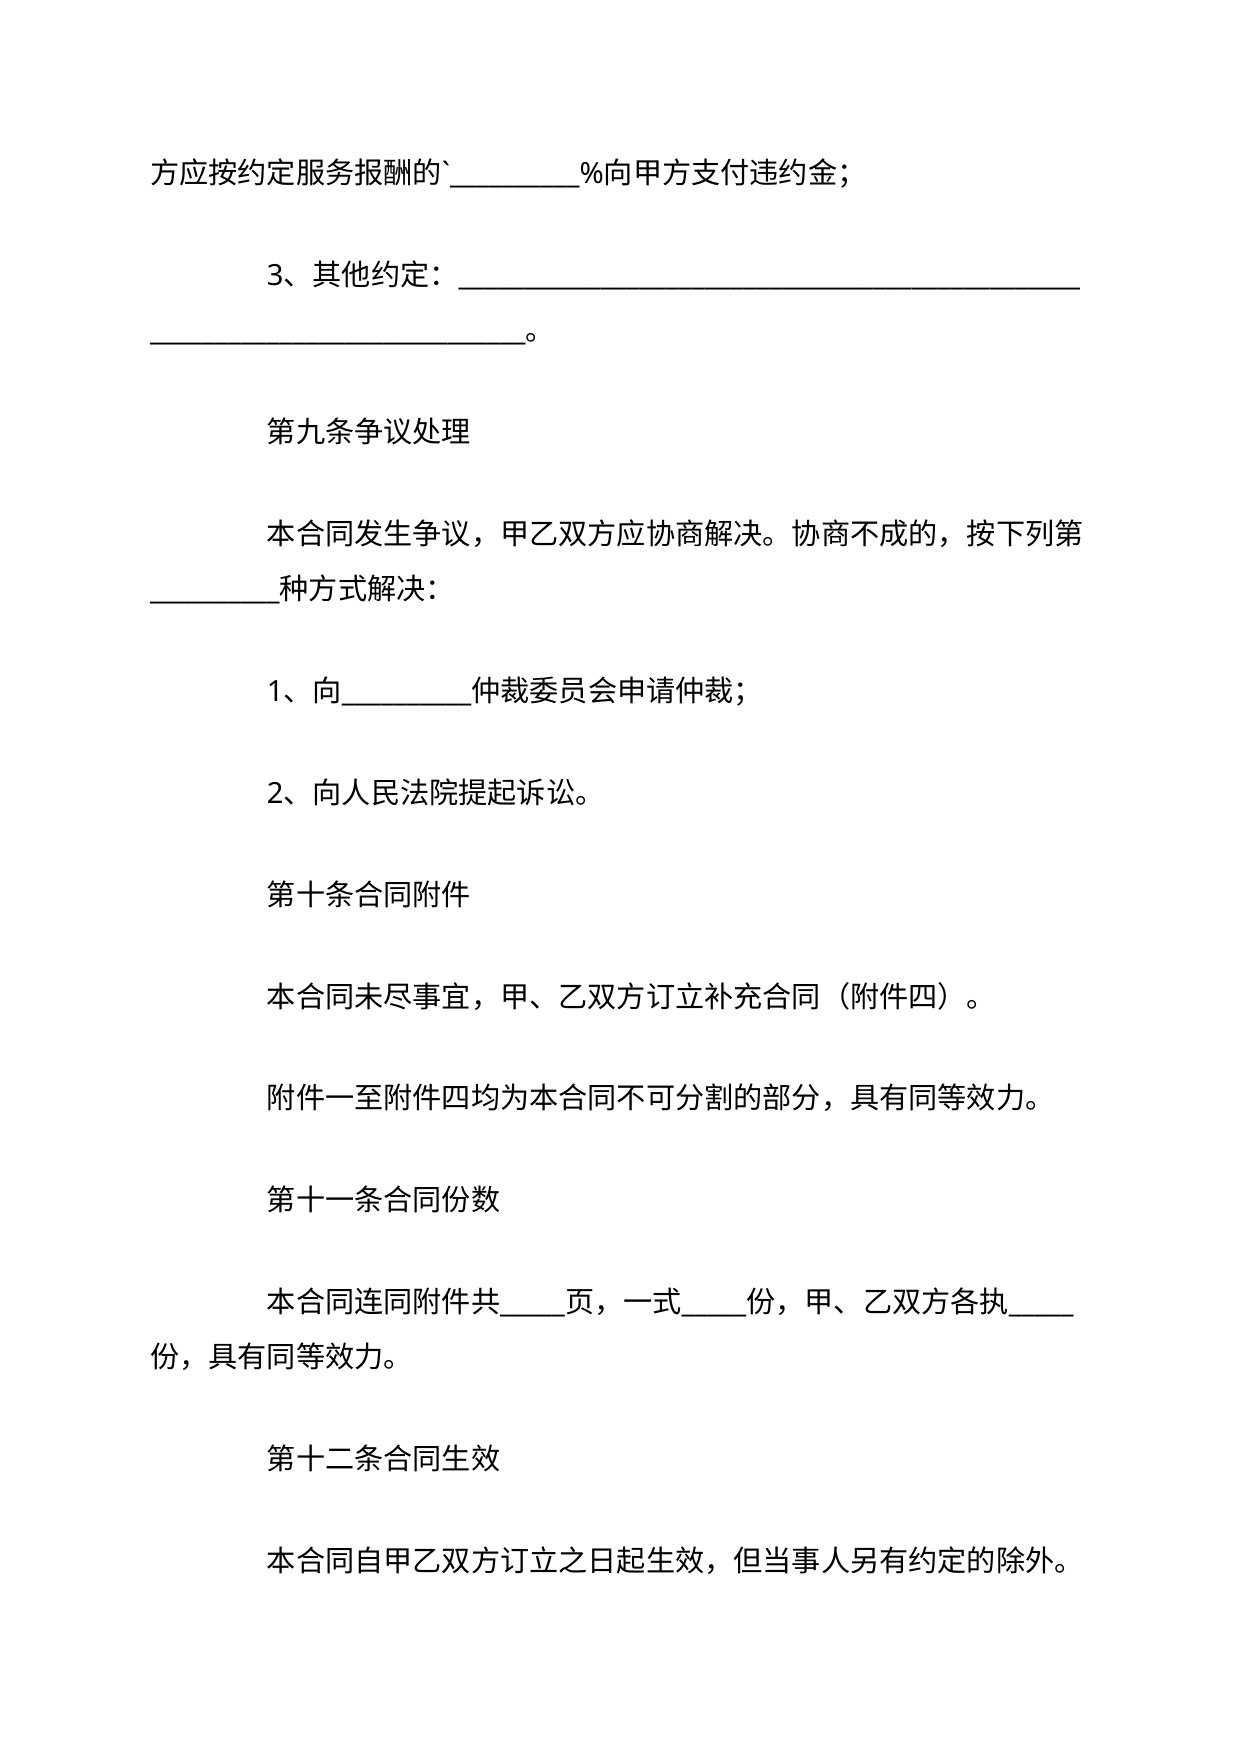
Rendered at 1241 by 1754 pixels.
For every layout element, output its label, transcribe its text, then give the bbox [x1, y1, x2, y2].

text 本合同发生争议，甲乙双方应协商解决。协商不成的，按下列第__________种方式解决： [150, 511, 1090, 608]
text 本合同连同附件共_____页，一式_____份，甲、乙双方各执_____份，具有同等效力。 [150, 1279, 1090, 1376]
text 第十条合同附件 [150, 872, 1090, 914]
text 第十二条合同生效 [150, 1435, 1090, 1478]
text 1、向__________仲裁委员会申请仲裁； [150, 668, 1090, 710]
text 附件一至附件四均为本合同不可分割的部分，具有同等效力。 [150, 1075, 1090, 1117]
text 本合同未尽事宜，甲、乙双方订立补充合同（附件四）。 [150, 973, 1090, 1016]
text 本合同自甲乙双方订立之日起生效，但当事人另有约定的除外。 [150, 1537, 1090, 1579]
text 第九条争议处理 [150, 409, 1090, 451]
text 3、其他约定：_____________________________________________________________________________。 [150, 252, 1090, 349]
text 第十一条合同份数 [150, 1177, 1090, 1219]
text 2、向人民法院提起诉讼。 [150, 769, 1090, 812]
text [150, 150, 1090, 192]
